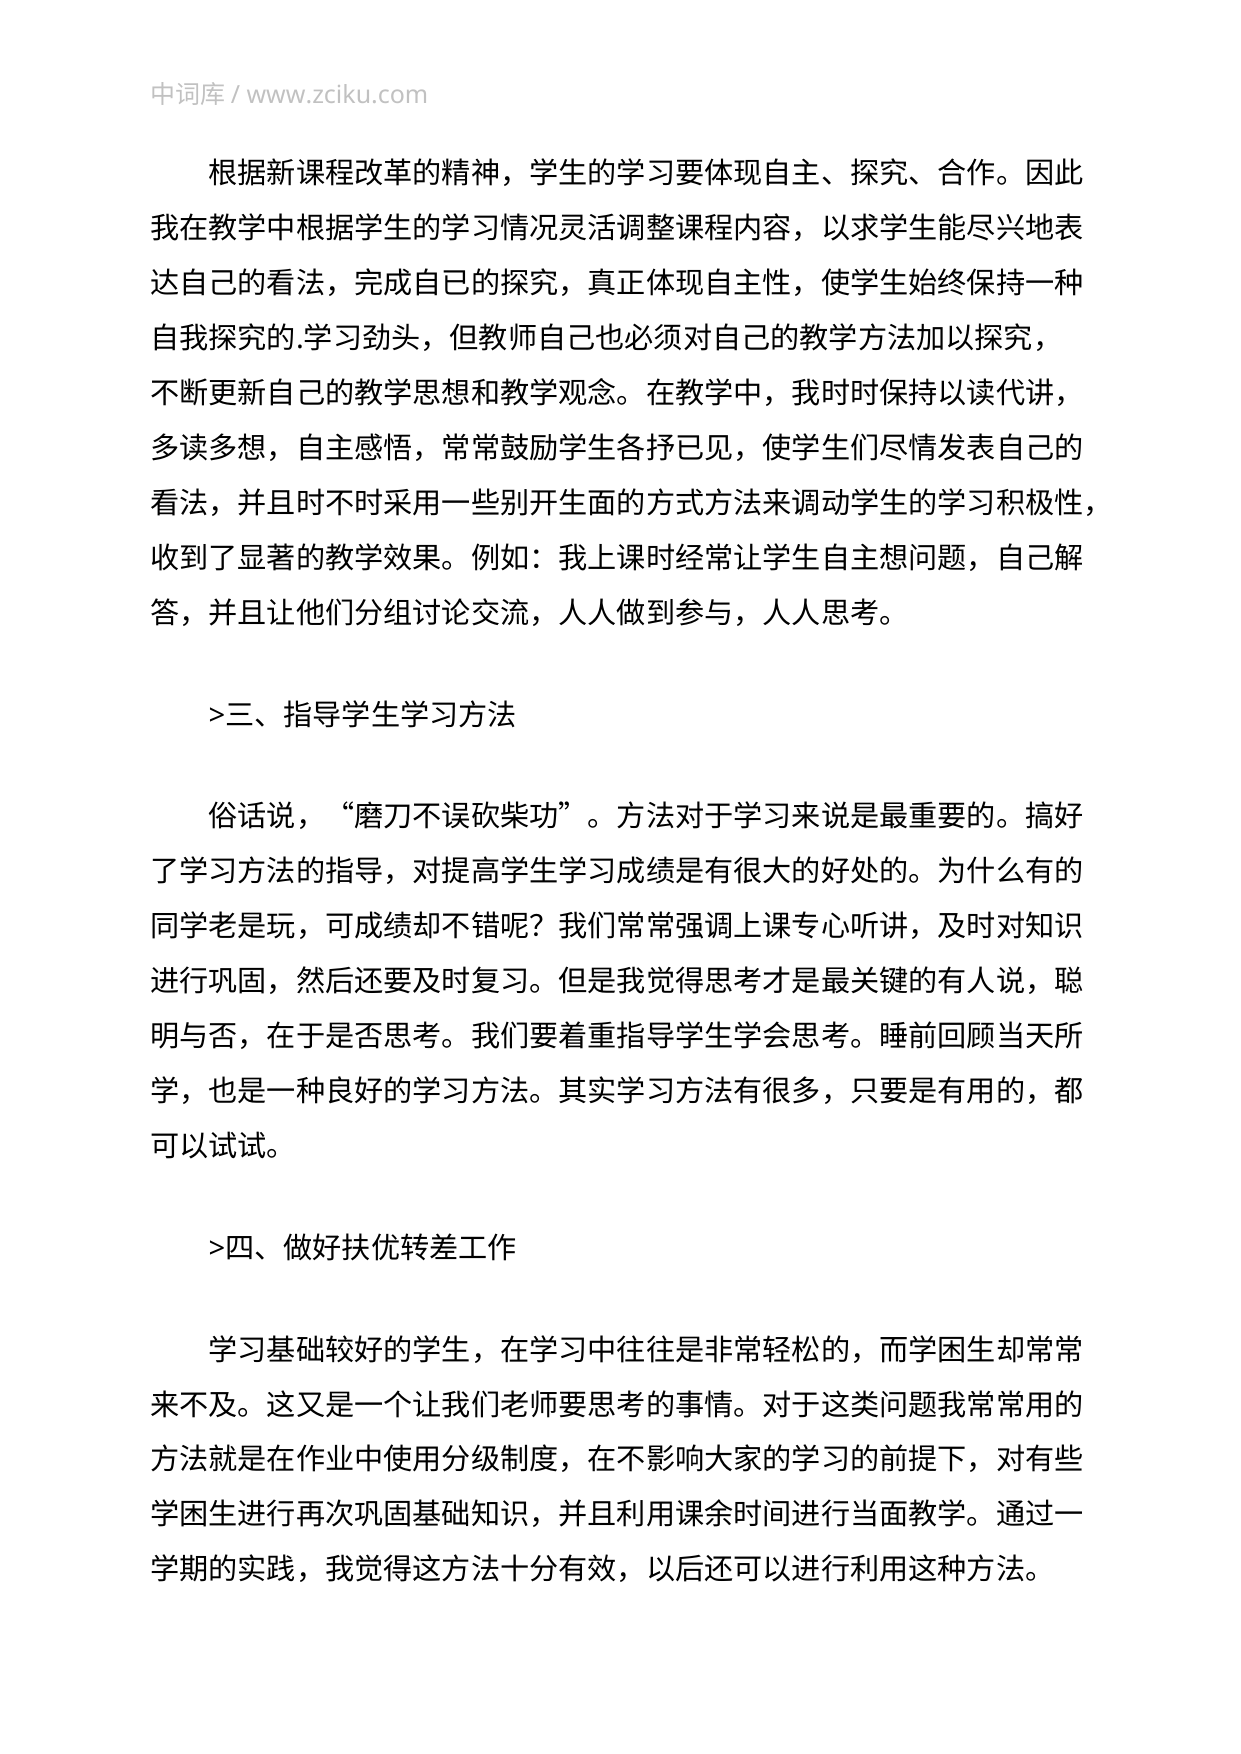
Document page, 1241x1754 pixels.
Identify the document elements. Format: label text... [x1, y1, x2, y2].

text >三、指导学生学习方法 [150, 691, 1090, 733]
text >四、做好扶优转差工作 [150, 1224, 1090, 1267]
text 根据新课程改革的精神，学生的学习要体现自主、探究、合作。因此我在教学中根据学生的学习情况灵活调整课程内容，以求学生能尽兴地表达自己的看法，完成自已的探究，真正体现自主性，使学生始终保持一种自我探究的.学习劲头，但教师自己也必须对自己的教学方法加以探究，不断更新自己的教学思想和教学观念。在教学中，我时时保持以读代讲，多读多想，自主感悟，常常鼓励学生各抒已见，使学生们尽情发表自己的看法，并且时不时采用一些别开生面的方式方法来调动学生的学习积极性，收到了显著的教学效果。例如：我上课时经常让学生自主想问题，自己解答，并且让他们分组讨论交流，人人做到参与，人人思考。 [150, 150, 1090, 632]
text 俗话说，“磨刀不误砍柴功”。方法对于学习来说是最重要的。搞好了学习方法的指导，对提高学生学习成绩是有很大的好处的。为什么有的同学老是玩，可成绩却不错呢？我们常常强调上课专心听讲，及时对知识进行巩固，然后还要及时复习。但是我觉得思考才是最关键的有人说，聪明与否，在于是否思考。我们要着重指导学生学会思考。睡前回顾当天所学，也是一种良好的学习方法。其实学习方法有很多，只要是有用的，都可以试试。 [150, 793, 1090, 1165]
text 学习基础较好的学生，在学习中往往是非常轻松的，而学困生却常常来不及。这又是一个让我们老师要思考的事情。对于这类问题我常常用的方法就是在作业中使用分级制度，在不影响大家的学习的前提下，对有些学困生进行再次巩固基础知识，并且利用课余时间进行当面教学。通过一学期的实践，我觉得这方法十分有效，以后还可以进行利用这种方法。 [150, 1326, 1090, 1588]
